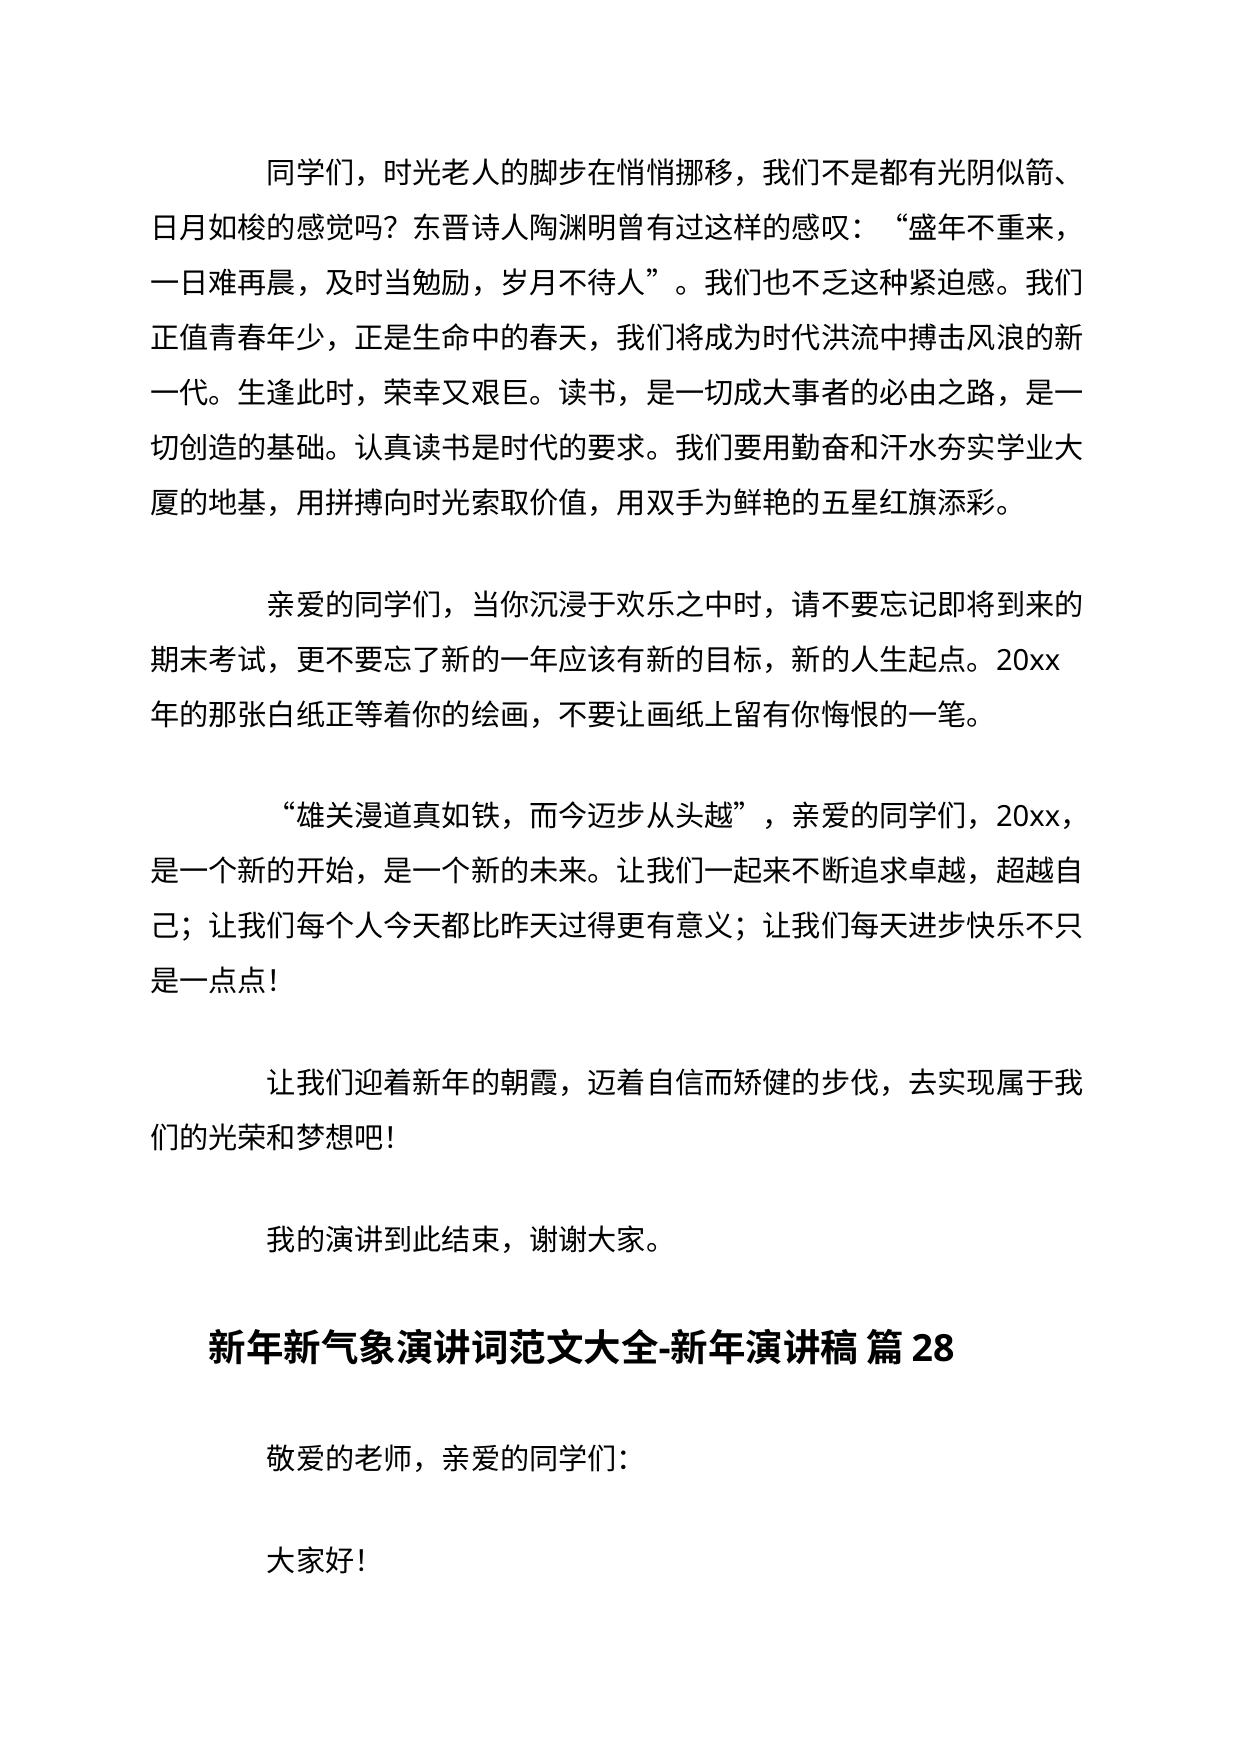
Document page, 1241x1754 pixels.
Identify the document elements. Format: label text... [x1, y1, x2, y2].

text 新年新气象演讲词范文大全-新年演讲稿 篇28 [150, 1318, 1090, 1372]
text 亲爱的同学们，当你沉浸于欢乐之中时，请不要忘记即将到来的期末考试，更不要忘了新的一年应该有新的目标，新的人生起点。20xx年的那张白纸正等着你的绘画，不要让画纸上留有你悔恨的一笔。 [150, 581, 1090, 733]
text “雄关漫道真如铁，而今迈步从头越”，亲爱的同学们，20xx，是一个新的开始，是一个新的未来。让我们一起来不断追求卓越，超越自己；让我们每个人今天都比昨天过得更有意义；让我们每天进步快乐不只是一点点！ [150, 793, 1090, 1000]
text 我的演讲到此结束，谢谢大家。 [150, 1216, 1090, 1258]
text 同学们，时光老人的脚步在悄悄挪移，我们不是都有光阴似箭、日月如梭的感觉吗？东晋诗人陶渊明曾有过这样的感叹：“盛年不重来，一日难再晨，及时当勉励，岁月不待人”。我们也不乏这种紧迫感。我们正值青春年少，正是生命中的春天，我们将成为时代洪流中搏击风浪的新一代。生逢此时，荣幸又艰巨。读书，是一切成大事者的必由之路，是一切创造的基础。认真读书是时代的要求。我们要用勤奋和汗水夯实学业大厦的地基，用拼搏向时光索取价值，用双手为鲜艳的五星红旗添彩。 [150, 150, 1090, 522]
text 让我们迎着新年的朝霞，迈着自信而矫健的步伐，去实现属于我们的光荣和梦想吧！ [150, 1059, 1090, 1157]
text 大家好！ [150, 1537, 1090, 1579]
text 敬爱的老师，亲爱的同学们： [150, 1435, 1090, 1478]
